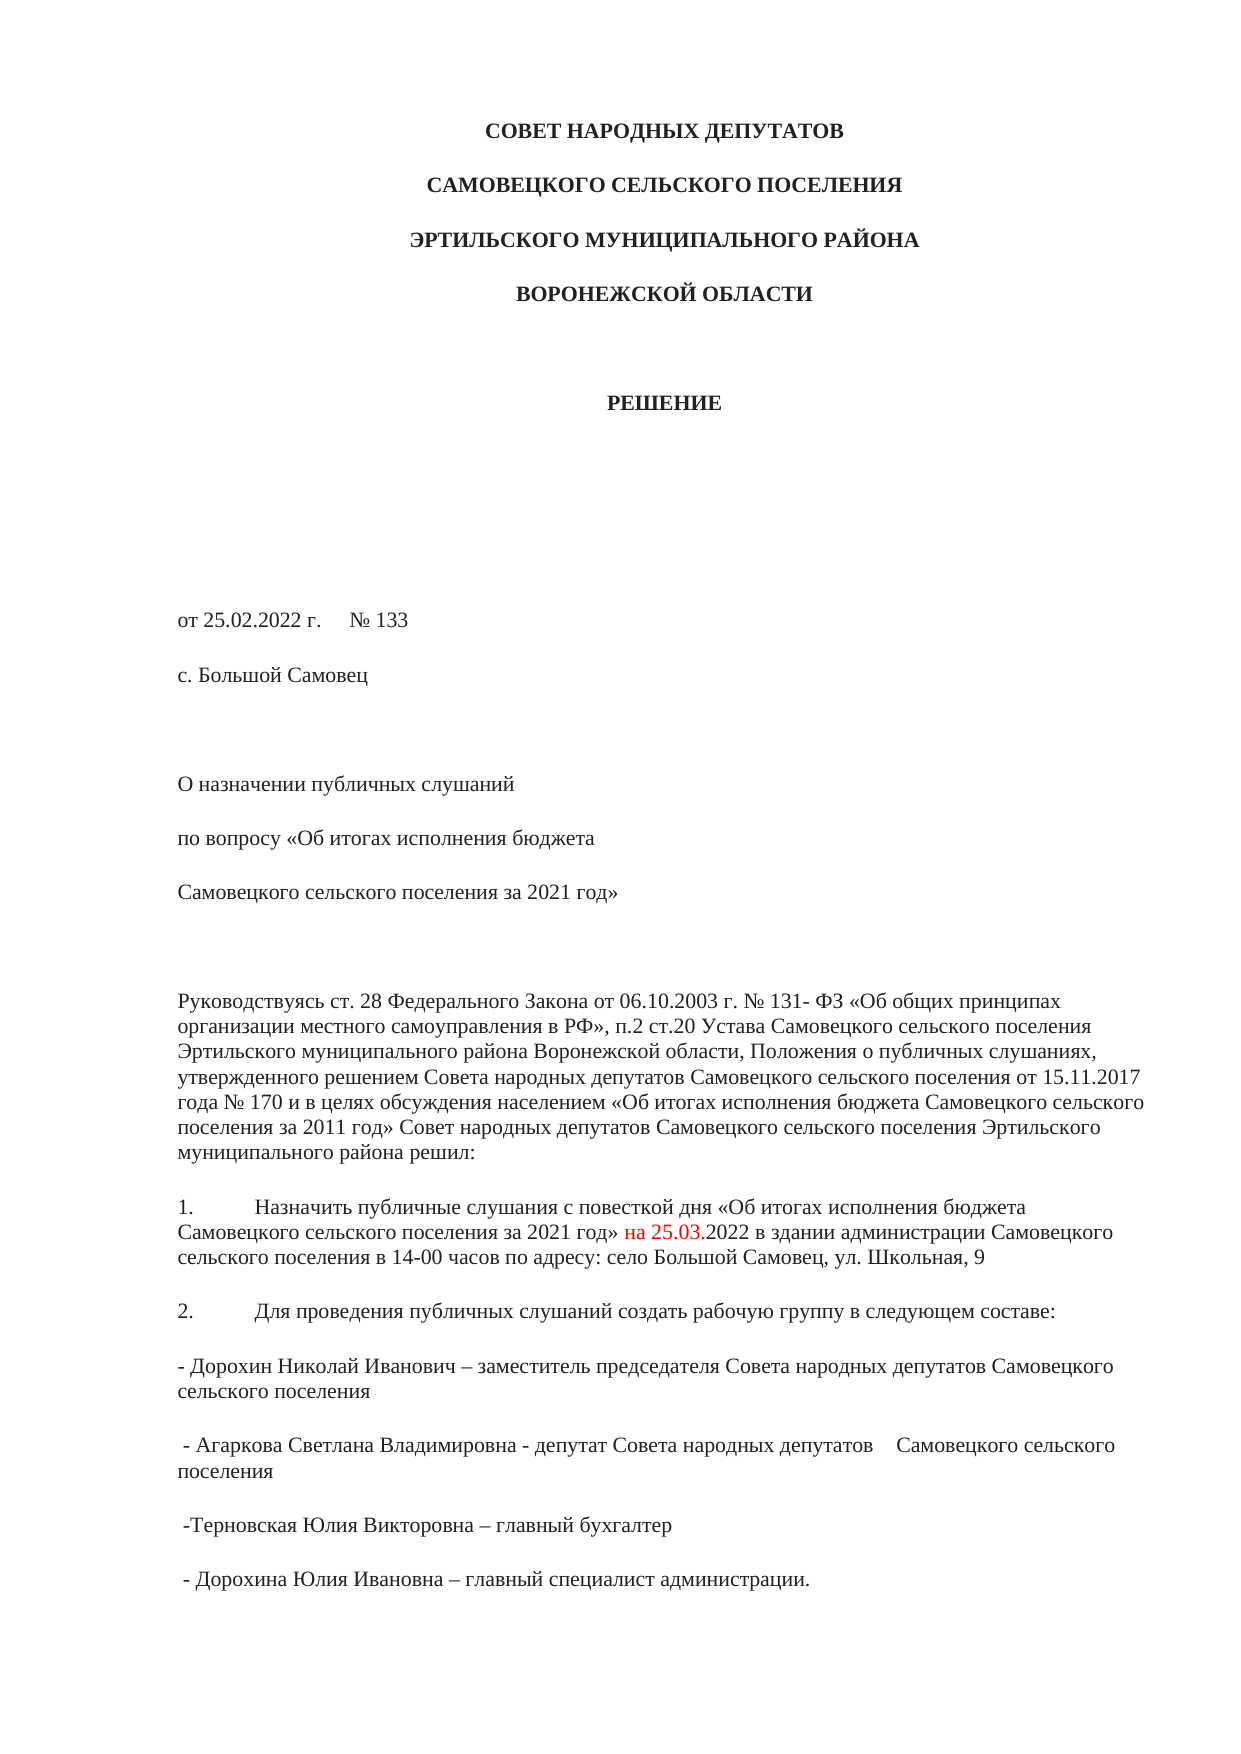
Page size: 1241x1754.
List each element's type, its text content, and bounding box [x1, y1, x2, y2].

text 1. Назначить публичные слушания с повесткой дня «Об итогах исполнения бюджета Самовецкого сельского поселения за 2021 год» на 25.03.2022 в здании администрации Самовецкого сельского поселения в 14-00 часов по адресу: село Большой Самовец, ул. Школьная, 9 [177, 1194, 1152, 1269]
text Самовецкого сельского поселения за 2021 год» [177, 879, 1152, 904]
text О назначении публичных слушаний [177, 771, 1152, 796]
text САМОВЕЦКОГО СЕЛЬСКОГО ПОСЕЛЕНИЯ [177, 172, 1152, 198]
text от 25.02.2022 г. № 133 [177, 607, 1152, 633]
text ЭРТИЛЬСКОГО МУНИЦИПАЛЬНОГО РАЙОНА [177, 227, 1152, 252]
text СОВЕТ НАРОДНЫХ ДЕПУТАТОВ [177, 118, 1152, 143]
text - Агаркова Светлана Владимировна - депутат Совета народных депутатов Самовецкого сельского поселения [177, 1432, 1152, 1483]
text РЕШЕНИЕ [177, 390, 1152, 415]
text Руководствуясь ст. 28 Федерального Закона от 06.10.2003 г. № 131- ФЗ «Об общих принципах организации местного самоуправления в РФ», п.2 ст.20 Устава Самовецкого сельского поселения Эртильского муниципального района Воронежской области, Положения о публичных слушаниях, утвержденного решением Совета народных депутатов Самовецкого сельского поселения от 15.11.2017 года № 170 и в целях обсуждения населением «Об итогах исполнения бюджета Самовецкого сельского поселения за 2011 год» Совет народных депутатов Самовецкого сельского поселения Эртильского муниципального района решил: [177, 988, 1152, 1164]
text -Терновская Юлия Викторовна – главный бухгалтер [177, 1512, 1152, 1537]
text с. Большой Самовец [177, 662, 1152, 687]
text ВОРОНЕЖСКОЙ ОБЛАСТИ [177, 281, 1152, 306]
text - Дорохина Юлия Ивановна – главный специалист администрации. [177, 1566, 1152, 1592]
text по вопросу «Об итогах исполнения бюджета [177, 825, 1152, 850]
text 2. Для проведения публичных слушаний создать рабочую группу в следующем составе: [177, 1298, 1152, 1324]
text - Дорохин Николай Иванович – заместитель председателя Совета народных депутатов Самовецкого сельского поселения [177, 1353, 1152, 1403]
